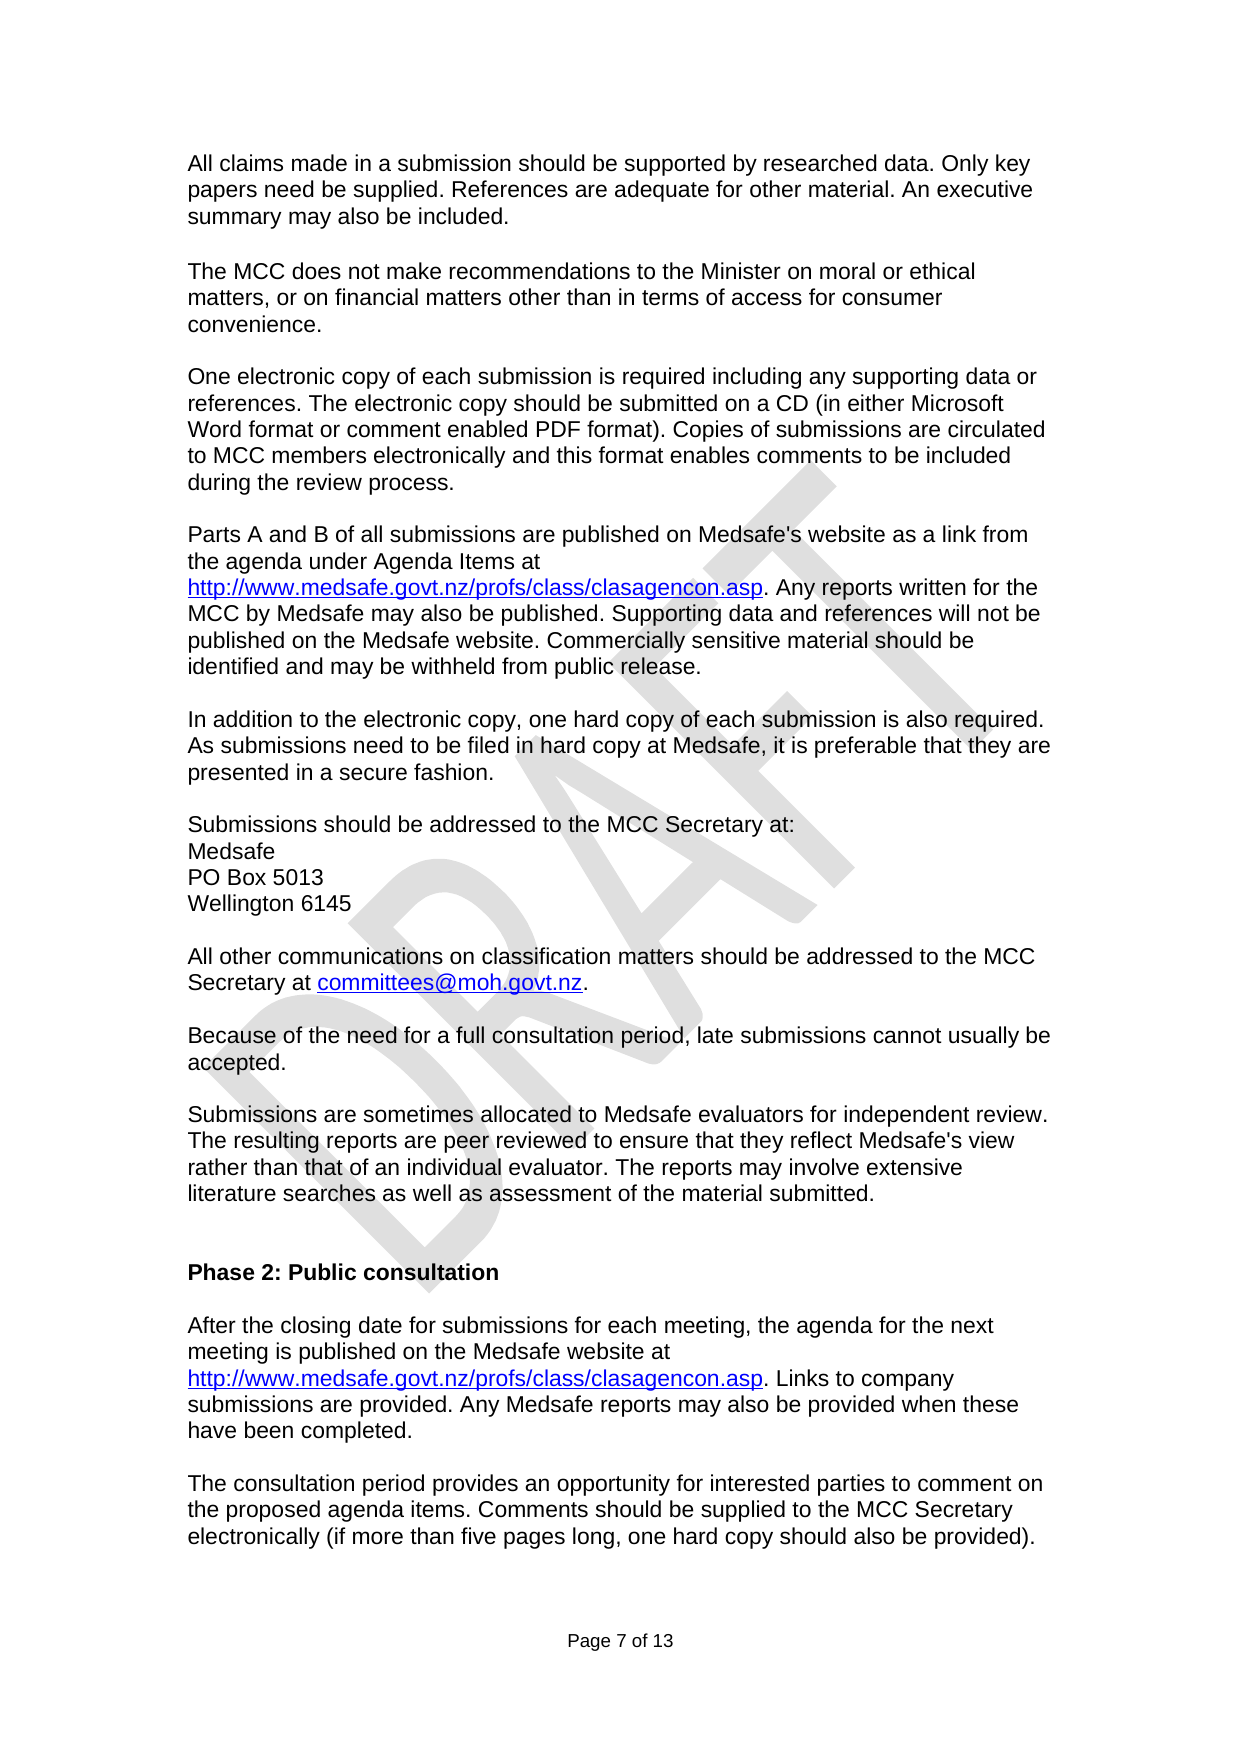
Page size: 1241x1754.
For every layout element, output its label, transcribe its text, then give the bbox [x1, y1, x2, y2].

text In addition to the electronic copy, one hard copy of each submission is also required. As submissions need to be filed in hard copy at Medsafe, it is preferable that they are presented in a secure fashion. [187, 706, 1053, 785]
text All other communications on classification matters should be addressed to the MCC Secretary at committees@moh.govt.nz. [187, 943, 1053, 996]
text The consultation period provides an opportunity for interested parties to comment on the proposed agenda items. Comments should be supplied to the MCC Secretary electronically (if more than five pages long, one hard copy should also be provided). [187, 1470, 1053, 1549]
text Parts A and B of all submissions are published on Medsafe's website as a link from the agenda under Agenda Items at http://www.medsafe.govt.nz/profs/class/clasagencon.asp. Any reports written for the MCC by Medsafe may also be published. Supporting data and references will not be published on the Medsafe website. Commercially sensitive material should be identified and may be withheld from public release. [187, 521, 1053, 679]
text All claims made in a submission should be supported by researched data. Only key papers need be supplied. References are adequate for other material. An executive summary may also be included. [187, 150, 1053, 229]
text Medsafe PO Box 5013 Wellington 6145 [187, 838, 1053, 917]
text After the closing date for submissions for each meeting, the agenda for the next meeting is published on the Medsafe website at http://www.medsafe.govt.nz/profs/class/clasagencon.asp. Links to company submissions are provided. Any Medsafe reports may also be provided when these have been completed. [187, 1286, 1053, 1444]
text The MCC does not make recommendations to the Minister on moral or ethical matters, or on financial matters other than in terms of access for consumer convenience. [187, 258, 1053, 337]
text Submissions are sometimes allocated to Medsafe evaluators for independent review. The resulting reports are peer reviewed to ensure that they reflect Medsafe's view rather than that of an individual evaluator. The reports may involve extensive literature searches as well as assessment of the material submitted. [187, 1101, 1053, 1207]
text One electronic copy of each submission is required including any supporting data or references. The electronic copy should be submitted on a CD (in either Microsoft Word format or comment enabled PDF format). Copies of submissions are circulated to MCC members electronically and this format enables comments to be included during the review process. [187, 363, 1053, 495]
text Submissions should be addressed to the MCC Secretary at: [187, 811, 1053, 838]
subtitle Phase 2: Public consultation [187, 1259, 1053, 1286]
text Because of the need for a full consultation period, late submissions cannot usually be accepted. [187, 1022, 1053, 1075]
